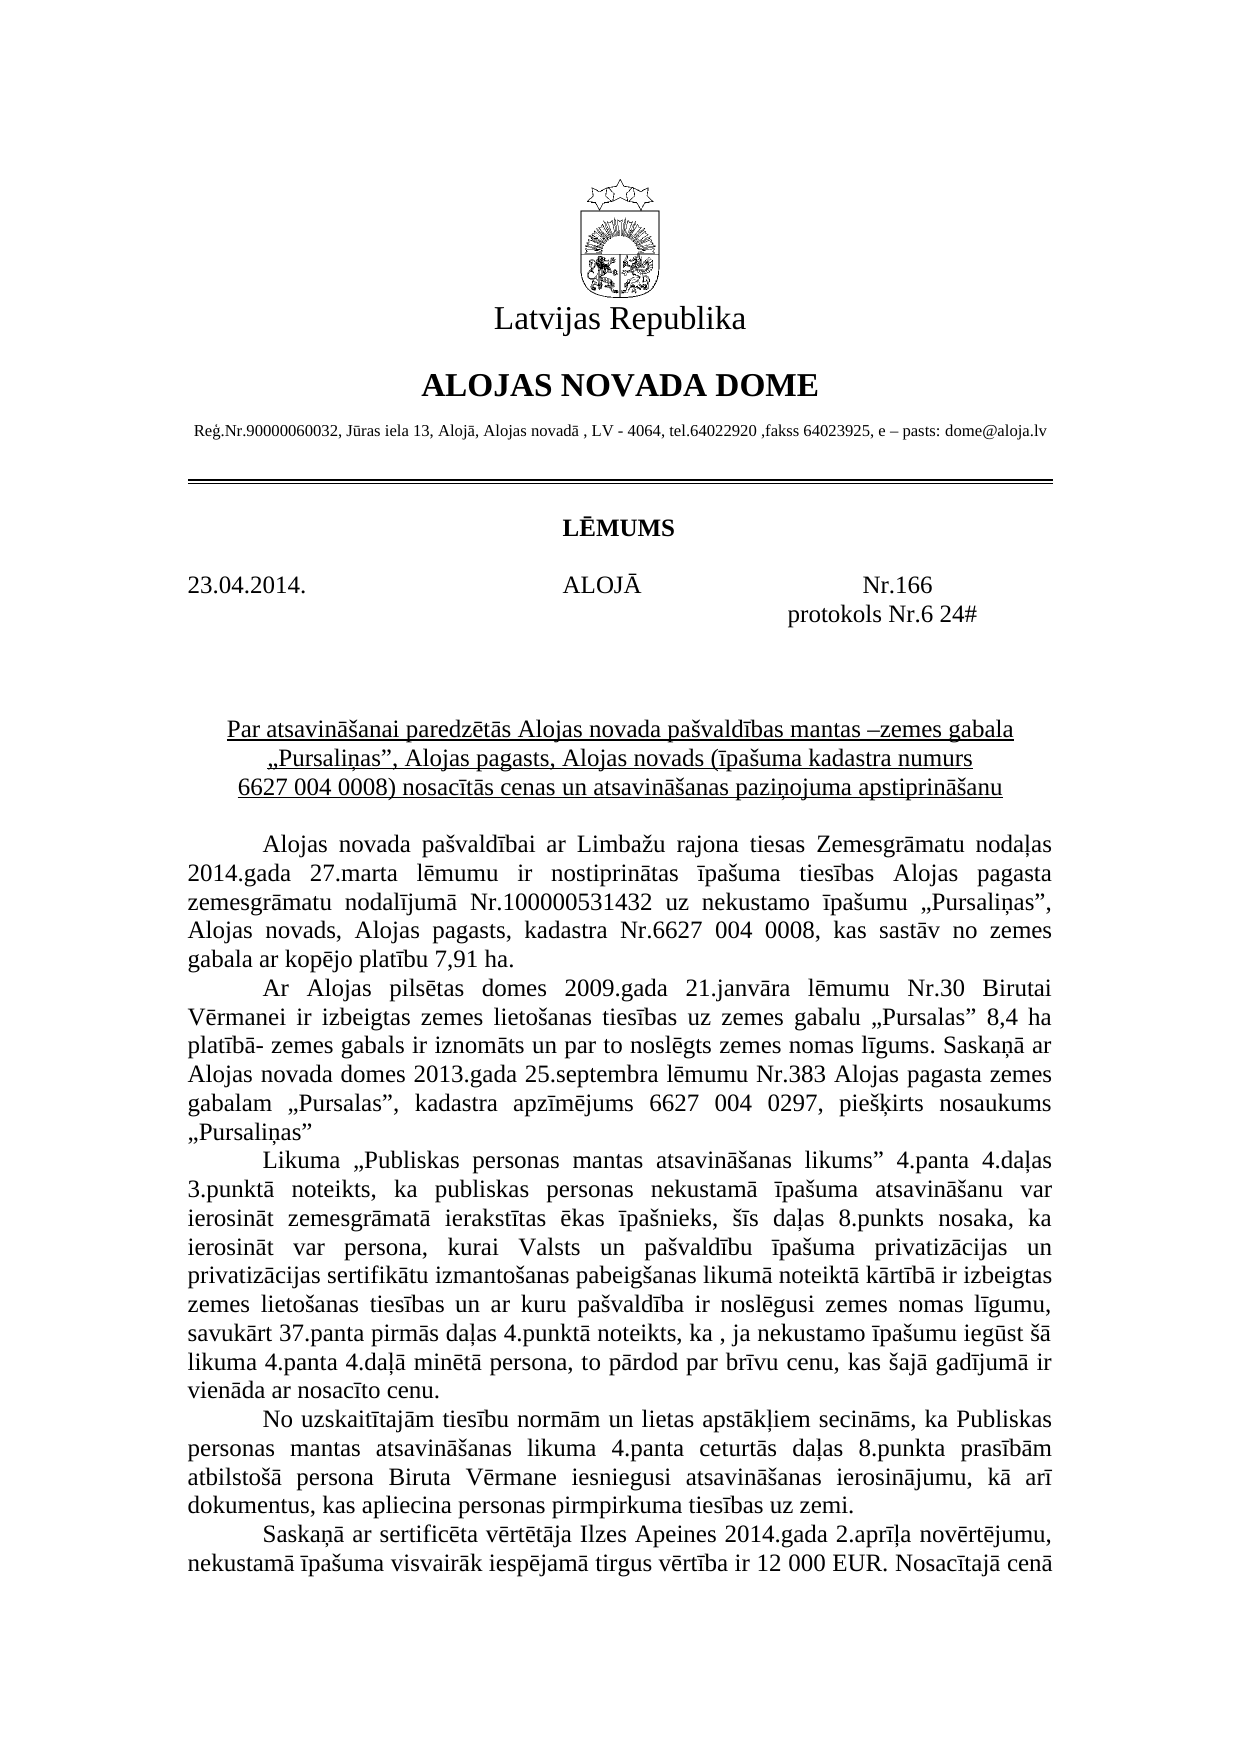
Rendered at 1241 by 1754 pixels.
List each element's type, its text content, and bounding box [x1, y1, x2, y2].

text Par atsavināšanai paredzētās Alojas novada pašvaldības mantas –zemes gabala „Pursaliņas”, Alojas pagasts, Alojas novads (īpašuma kadastra numurs 6627 004 0008) nosacītās cenas un atsavināšanas paziņojuma apstiprināšanu [187, 714, 1053, 800]
text No uzskaitītajām tiesību normām un lietas apstākļiem secināms, ka Publiskas personas mantas atsavināšanas likuma 4.panta ceturtās daļas 8.punkta prasībām atbilstošā persona Biruta Vērmane iesniegusi atsavināšanas ierosinājumu, kā arī dokumentus, kas apliecina personas pirmpirkuma tiesības uz zemi. [187, 1404, 1053, 1519]
text Latvijas Republika [187, 298, 1053, 337]
text protokols Nr.6 24# [712, 599, 1053, 628]
text ALOJAS NOVADA DOME [187, 366, 1053, 404]
text 23.04.2014. ALOJĀ Nr.166 [187, 570, 1053, 599]
text Alojas novada pašvaldībai ar Limbažu rajona tiesas Zemesgrāmatu nodaļas 2014.gada 27.marta lēmumu ir nostiprinātas īpašuma tiesības Alojas pagasta zemesgrāmatu nodalījumā Nr.100000531432 uz nekustamo īpašumu „Pursaliņas”, Alojas novads, Alojas pagasts, kadastra Nr.6627 004 0008, kas sastāv no zemes gabala ar kopējo platību 7,91 ha. [187, 829, 1053, 973]
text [187, 1519, 1053, 1577]
picture [579, 178, 661, 299]
text Likuma „Publiskas personas mantas atsavināšanas likums” 4.panta 4.daļas 3.punktā noteikts, ka publiskas personas nekustamā īpašuma atsavināšanu var ierosināt zemesgrāmatā ierakstītas ēkas īpašnieks, šīs daļas 8.punkts nosaka, ka ierosināt var persona, kurai Valsts un pašvaldību īpašuma privatizācijas un privatizācijas sertifikātu izmantošanas pabeigšanas likumā noteiktā kārtībā ir izbeigtas zemes lietošanas tiesības un ar kuru pašvaldība ir noslēgusi zemes nomas līgumu, savukārt 37.panta pirmās daļas 4.punktā noteikts, ka , ja nekustamo īpašumu iegūst šā likuma 4.panta 4.daļā minētā persona, to pārdod par brīvu cenu, kas šajā gadījumā ir vienāda ar nosacīto cenu. [187, 1145, 1053, 1404]
text Ar Alojas pilsētas domes 2009.gada 21.janvāra lēmumu Nr.30 Birutai Vērmanei ir izbeigtas zemes lietošanas tiesības uz zemes gabalu „Pursalas” 8,4 ha platībā- zemes gabals ir iznomāts un par to noslēgts zemes nomas līgums. Saskaņā ar Alojas novada domes 2013.gada 25.septembra lēmumu Nr.383 Alojas pagasta zemes gabalam „Pursalas”, kadastra apzīmējums 6627 004 0297, piešķirts nosaukums „Pursaliņas” [187, 973, 1053, 1145]
text Reģ.Nr.90000060032, Jūras iela 13, Alojā, Alojas novadā , LV - 4064, tel.64022920 ,fakss 64023925, e – pasts: dome@aloja.lv [187, 421, 1053, 484]
